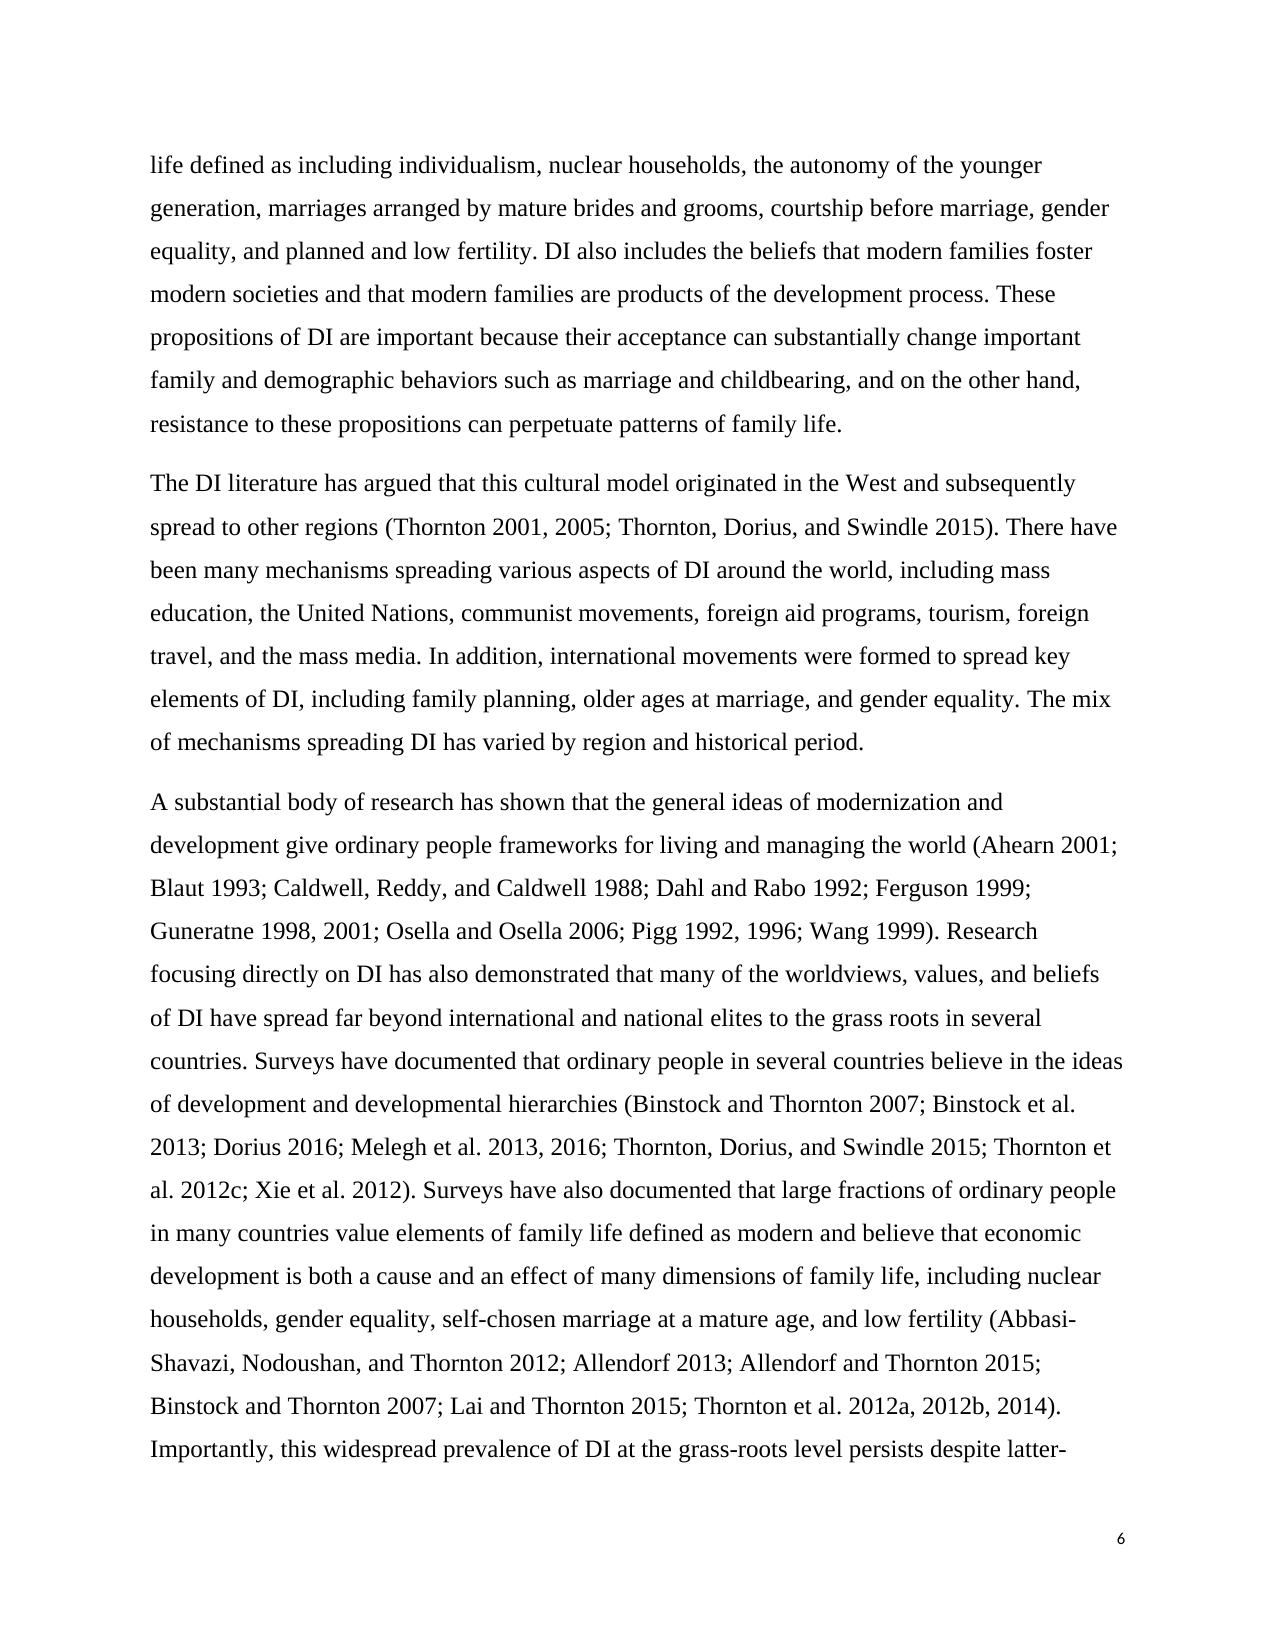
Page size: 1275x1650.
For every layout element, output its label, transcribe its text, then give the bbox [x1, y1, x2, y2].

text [150, 150, 1125, 437]
text The DI literature has argued that this cultural model originated in the West and subsequently spread to other regions (Thornton 2001, 2005; Thornton, Dorius, and Swindle 2015). There have been many mechanisms spreading various aspects of DI around the world, including mass education, the United Nations, communist movements, foreign aid programs, tourism, foreign travel, and the mass media. In addition, international movements were formed to spread key elements of DI, including family planning, older ages at marriage, and gender equality. The mix of mechanisms spreading DI has varied by region and historical period. [150, 468, 1125, 756]
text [150, 787, 1125, 1463]
